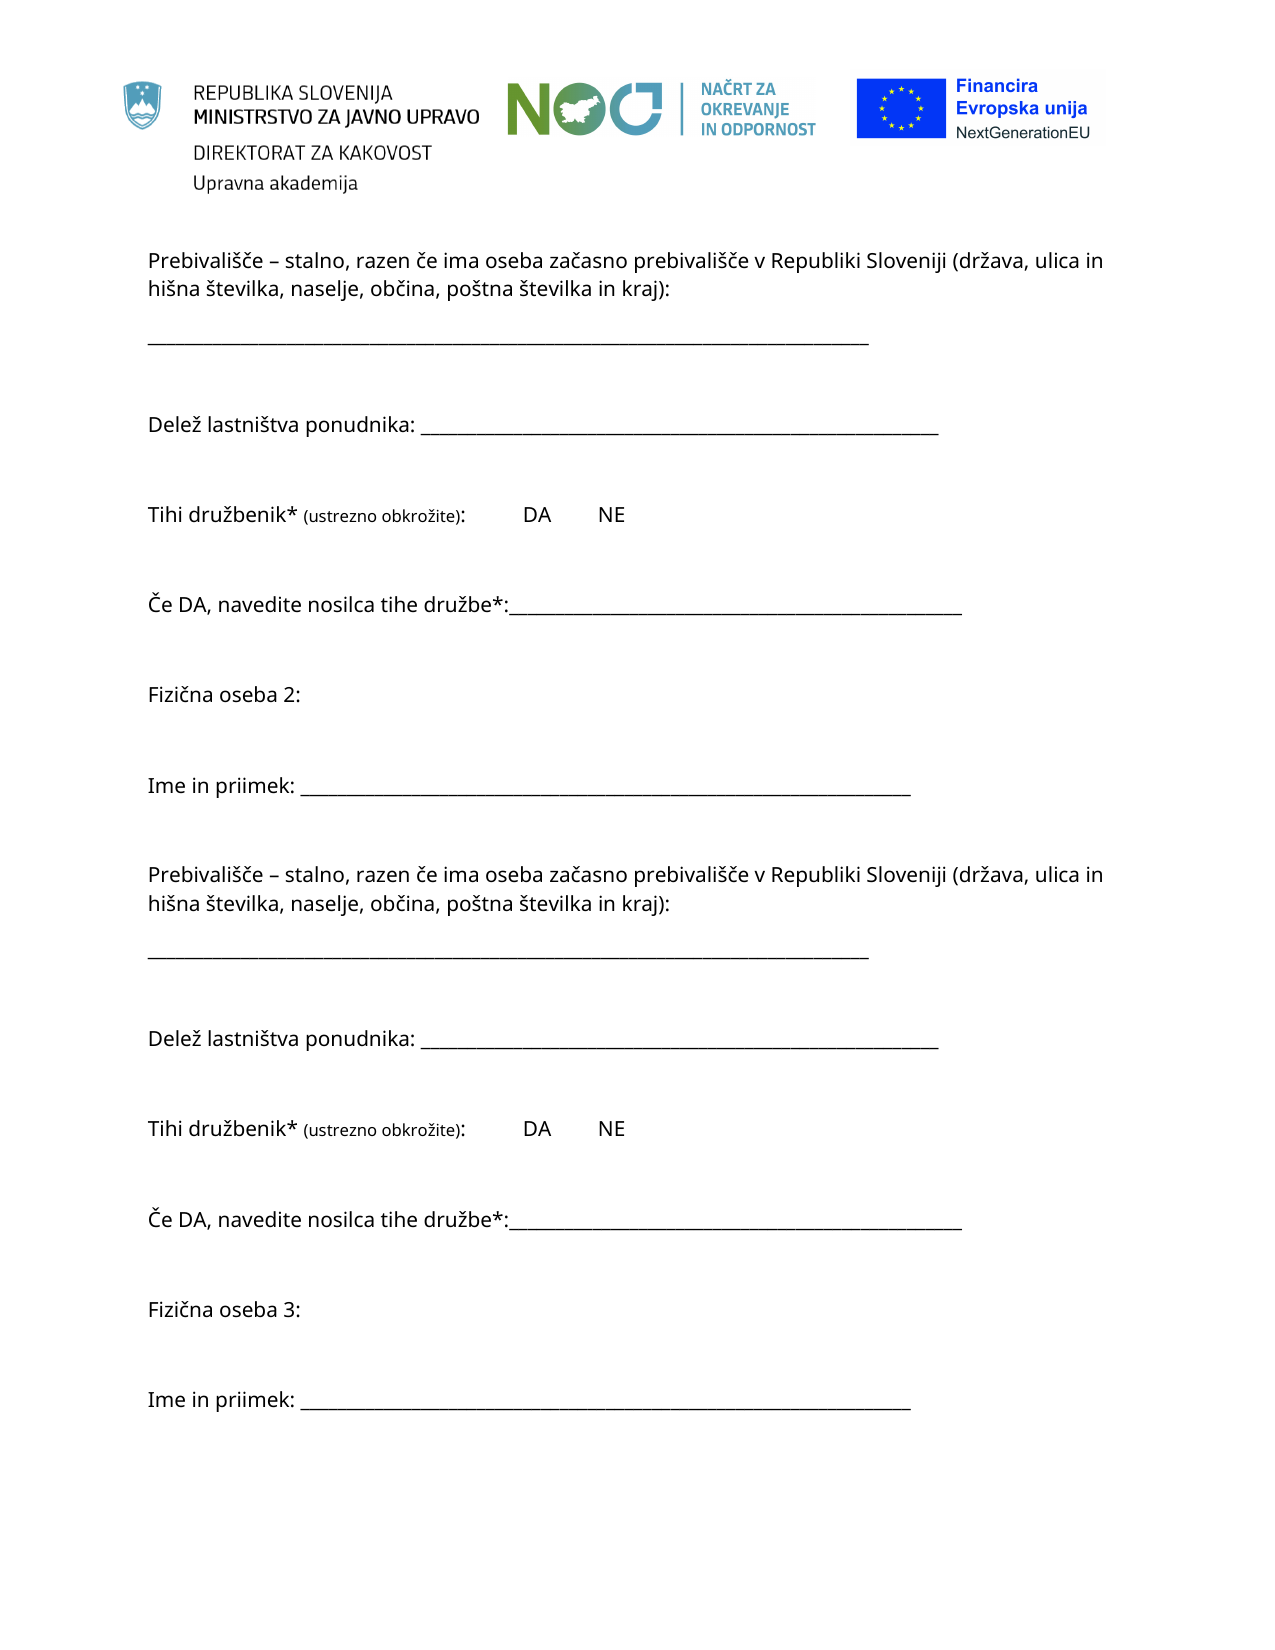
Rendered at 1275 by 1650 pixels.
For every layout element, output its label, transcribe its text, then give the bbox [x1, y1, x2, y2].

picture [507, 77, 816, 137]
text ______________________________________________________________________________ [148, 934, 1127, 962]
text Ime in priimek: __________________________________________________________________ [148, 1385, 1127, 1413]
picture [105, 57, 499, 201]
text Prebivališče – stalno, razen če ima oseba začasno prebivališče v Republiki Sloveniji (država, ulica in hišna številka, naselje, občina, poštna številka in kraj): [148, 246, 1127, 303]
text Če DA, navedite nosilca tihe družbe*:_________________________________________________ [148, 590, 1127, 619]
text Delež lastništva ponudnika: ________________________________________________________ [148, 1024, 1127, 1053]
text Tihi družbenik* (ustrezno obkrožite): DA NE [148, 500, 1127, 528]
picture [850, 69, 1107, 146]
text Ime in priimek: __________________________________________________________________ [148, 771, 1127, 799]
text Delež lastništva ponudnika: ________________________________________________________ [148, 410, 1127, 438]
text Fizična oseba 2: [148, 681, 1127, 709]
text ______________________________________________________________________________ [148, 320, 1127, 348]
text Prebivališče – stalno, razen če ima oseba začasno prebivališče v Republiki Sloveniji (država, ulica in hišna številka, naselje, občina, poštna številka in kraj): [148, 861, 1127, 917]
text Tihi družbenik* (ustrezno obkrožite): DA NE [148, 1114, 1127, 1143]
text Fizična oseba 3: [148, 1295, 1127, 1323]
text Če DA, navedite nosilca tihe družbe*:_________________________________________________ [148, 1205, 1127, 1233]
